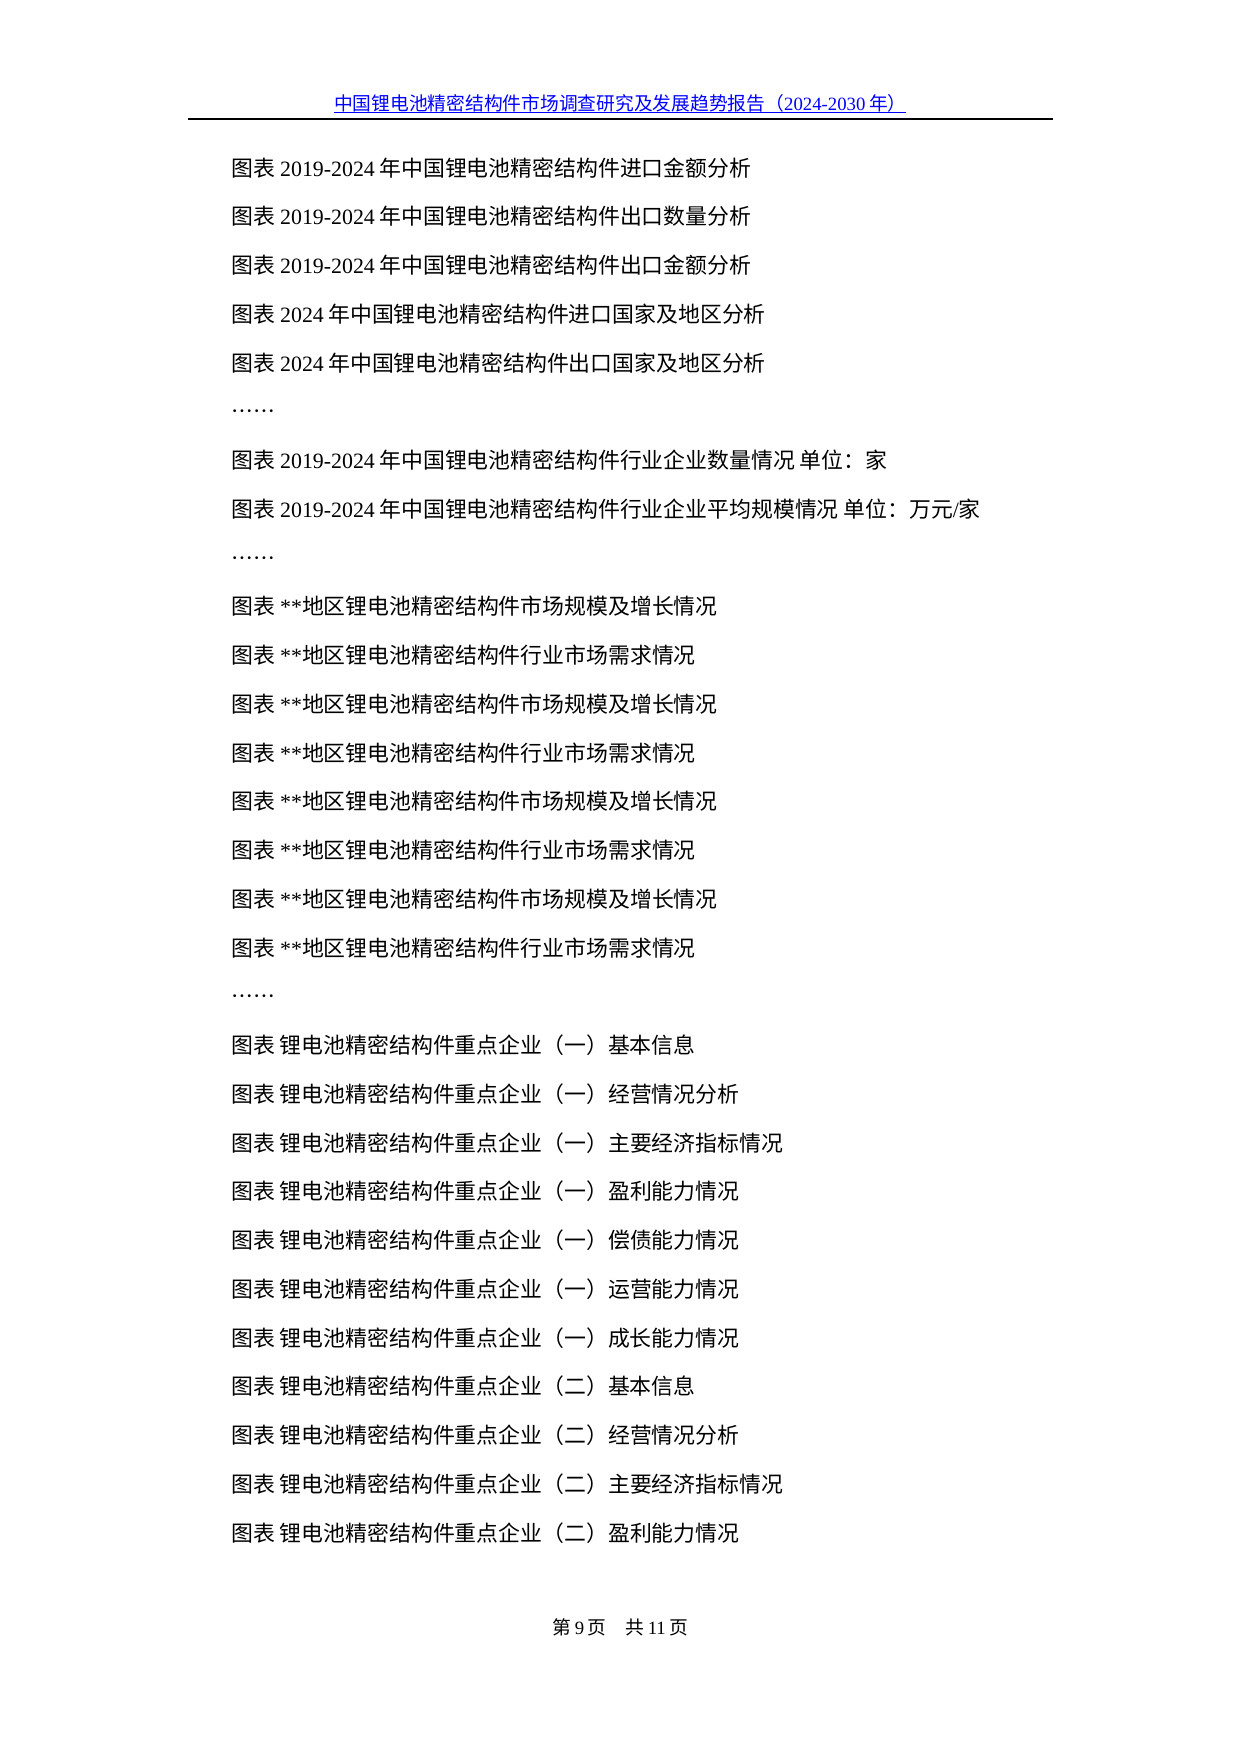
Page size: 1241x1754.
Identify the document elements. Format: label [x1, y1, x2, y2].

text [187, 150, 1053, 1548]
